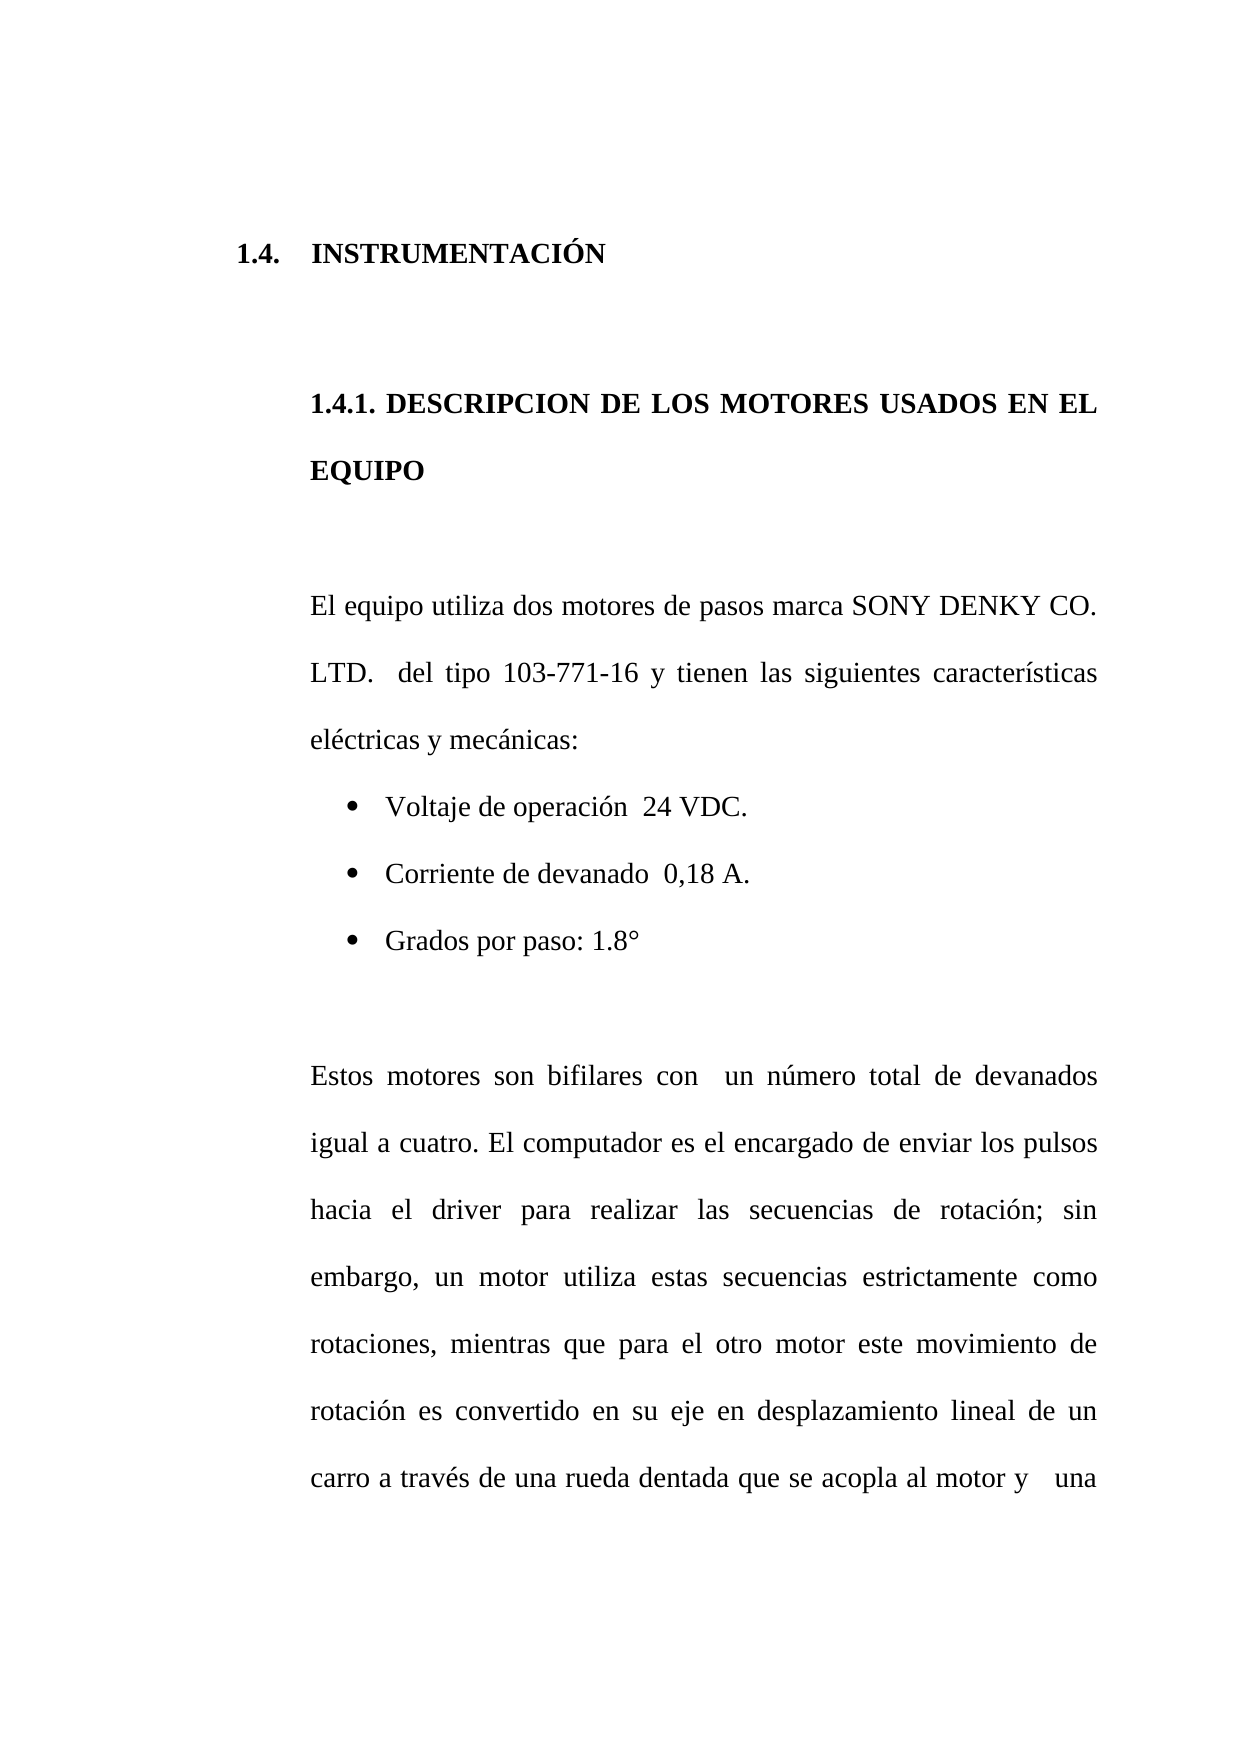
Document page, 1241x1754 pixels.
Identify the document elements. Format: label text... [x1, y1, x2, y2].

list Voltaje de operación 24 VDC. [347, 789, 1098, 823]
text El equipo utiliza dos motores de pasos marca SONY DENKY CO. LTD. del tipo 103-771-16 y tienen las siguientes características eléctricas y mecánicas: [310, 588, 1098, 755]
text 1.4.1. DESCRIPCION DE LOS MOTORES USADOS EN EL EQUIPO [310, 386, 1098, 487]
list Corriente de devanado 0,18 A. [347, 856, 1098, 890]
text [310, 1058, 1098, 1494]
list INSTRUMENTACIÓN [236, 236, 1098, 270]
list Grados por paso: 1.8° [347, 923, 1098, 957]
